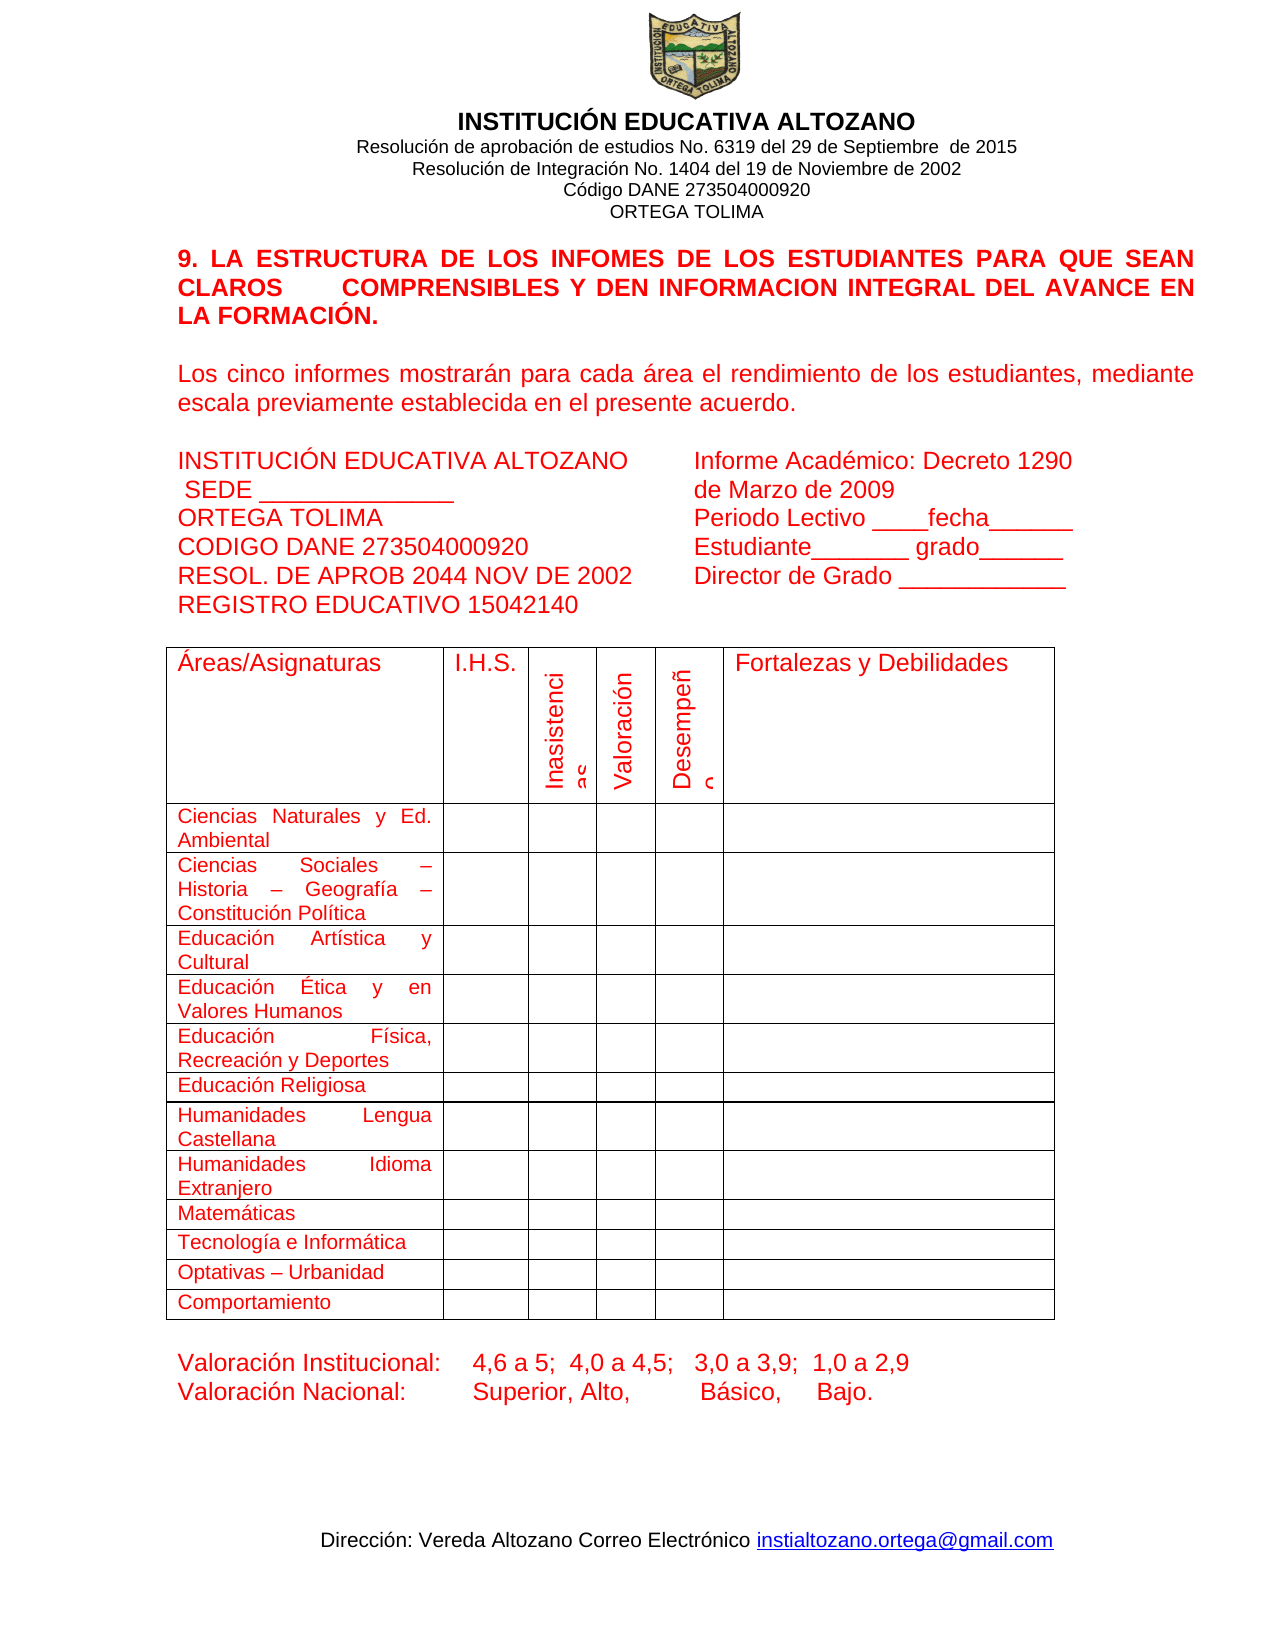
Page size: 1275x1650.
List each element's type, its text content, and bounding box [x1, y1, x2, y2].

table_cell [656, 975, 723, 1023]
table_cell [656, 1024, 723, 1072]
table_cell [724, 1103, 1054, 1150]
table_header Áreas/Asignaturas [167, 648, 443, 803]
table_cell [444, 1260, 528, 1289]
text ORTEGA TOLIMA Periodo Lectivo ____fecha______ [177, 503, 1196, 532]
table_cell [656, 1290, 723, 1318]
table_cell [529, 1290, 596, 1318]
table_header I.H.S. [444, 648, 528, 803]
table_cell Humanidades Lengua Castellana [167, 1103, 443, 1150]
text RESOL. DE APROB 2044 NOV DE 2002 Director de Grado ____________ [177, 561, 1196, 590]
table_cell [724, 926, 1054, 974]
table_cell [656, 1260, 723, 1289]
table_cell [656, 1073, 723, 1101]
table_cell [724, 1260, 1054, 1289]
table_header Fortalezas y Debilidades [724, 648, 1054, 803]
table_cell [597, 1200, 655, 1229]
table_cell [444, 1151, 528, 1199]
table_cell [597, 1103, 655, 1150]
table_cell Educación Ética y en Valores Humanos [167, 975, 443, 1023]
table_cell [656, 804, 723, 852]
table_cell [529, 1260, 596, 1289]
table_cell Educación Religiosa [167, 1073, 443, 1101]
table_cell [444, 1290, 528, 1318]
table_cell [597, 926, 655, 974]
table_cell [724, 1073, 1054, 1101]
table_cell [656, 1230, 723, 1259]
table_cell [656, 853, 723, 925]
table_cell [444, 1200, 528, 1229]
table_cell Humanidades Idioma Extranjero [167, 1151, 443, 1199]
table_cell [656, 1103, 723, 1150]
table_cell [529, 926, 596, 974]
table_cell [529, 1230, 596, 1259]
table_cell [444, 1230, 528, 1259]
table_cell Matemáticas [167, 1200, 443, 1229]
table_cell [529, 975, 596, 1023]
text Valoración Institucional: 4,6 a 5; 4,0 a 4,5; 3,0 a 3,9; 1,0 a 2,9 [177, 1348, 1196, 1377]
table_cell [724, 1151, 1054, 1199]
table_header Inasistencias [529, 648, 596, 803]
table_cell [724, 1200, 1054, 1229]
table_cell [529, 1151, 596, 1199]
text Los cinco informes mostrarán para cada área el rendimiento de los estudiantes, mediante escala previamente establecida en el presente acuerdo. [177, 359, 1196, 417]
table_cell [529, 1103, 596, 1150]
table_cell [656, 926, 723, 974]
table_cell Tecnología e Informática [167, 1230, 443, 1259]
table_cell [444, 1073, 528, 1101]
table_cell Ciencias Naturales y Ed. Ambiental [167, 804, 443, 852]
table_cell [597, 1024, 655, 1072]
table_cell [444, 926, 528, 974]
table_cell [724, 1230, 1054, 1259]
table_cell [724, 975, 1054, 1023]
table_cell [444, 975, 528, 1023]
table_cell [597, 1260, 655, 1289]
table_cell [597, 975, 655, 1023]
table_cell [597, 1073, 655, 1101]
picture [644, 11, 743, 108]
table_cell [444, 853, 528, 925]
table_cell [724, 853, 1054, 925]
table_header Valoración [597, 648, 655, 803]
table_cell [597, 1230, 655, 1259]
table_cell Optativas – Urbanidad [167, 1260, 443, 1289]
table_cell [529, 1024, 596, 1072]
table_cell [597, 804, 655, 852]
table_cell [529, 853, 596, 925]
table_cell [529, 804, 596, 852]
table_cell [724, 1024, 1054, 1072]
table_cell [444, 1103, 528, 1150]
table_cell [529, 1073, 596, 1101]
table_cell [444, 1024, 528, 1072]
table_cell Comportamiento [167, 1290, 443, 1318]
table_cell [656, 1151, 723, 1199]
text INSTITUCIÓN EDUCATIVA ALTOZANO Informe Académico: Decreto 1290 [177, 446, 1196, 475]
table_cell [597, 1290, 655, 1318]
text Valoración Nacional: Superior, Alto, Básico, Bajo. [177, 1377, 1196, 1406]
table_cell [597, 1151, 655, 1199]
table_cell [529, 1200, 596, 1229]
table_cell [597, 853, 655, 925]
table_cell [656, 1200, 723, 1229]
table_cell [724, 1290, 1054, 1318]
table_cell [724, 804, 1054, 852]
table_cell [444, 804, 528, 852]
text REGISTRO EDUCATIVO 15042140 [177, 590, 1196, 618]
table_cell Educación Física, Recreación y Deportes [167, 1024, 443, 1072]
table_cell Ciencias Sociales – Historia – Geografía – Constitución Política [167, 853, 443, 925]
table_cell Educación Artística y Cultural [167, 926, 443, 974]
text SEDE ______________ de Marzo de 2009 [177, 475, 1196, 503]
table_header Desempeño [656, 648, 723, 803]
text 9. LA ESTRUCTURA DE LOS INFOMES DE LOS ESTUDIANTES PARA QUE SEAN CLAROS COMPRENSIBLES Y DEN INFORMACION INTEGRAL DEL AVANCE EN LA FORMACIÓN. [177, 244, 1196, 330]
text CODIGO DANE 273504000920 Estudiante_______ grado______ [177, 532, 1196, 561]
